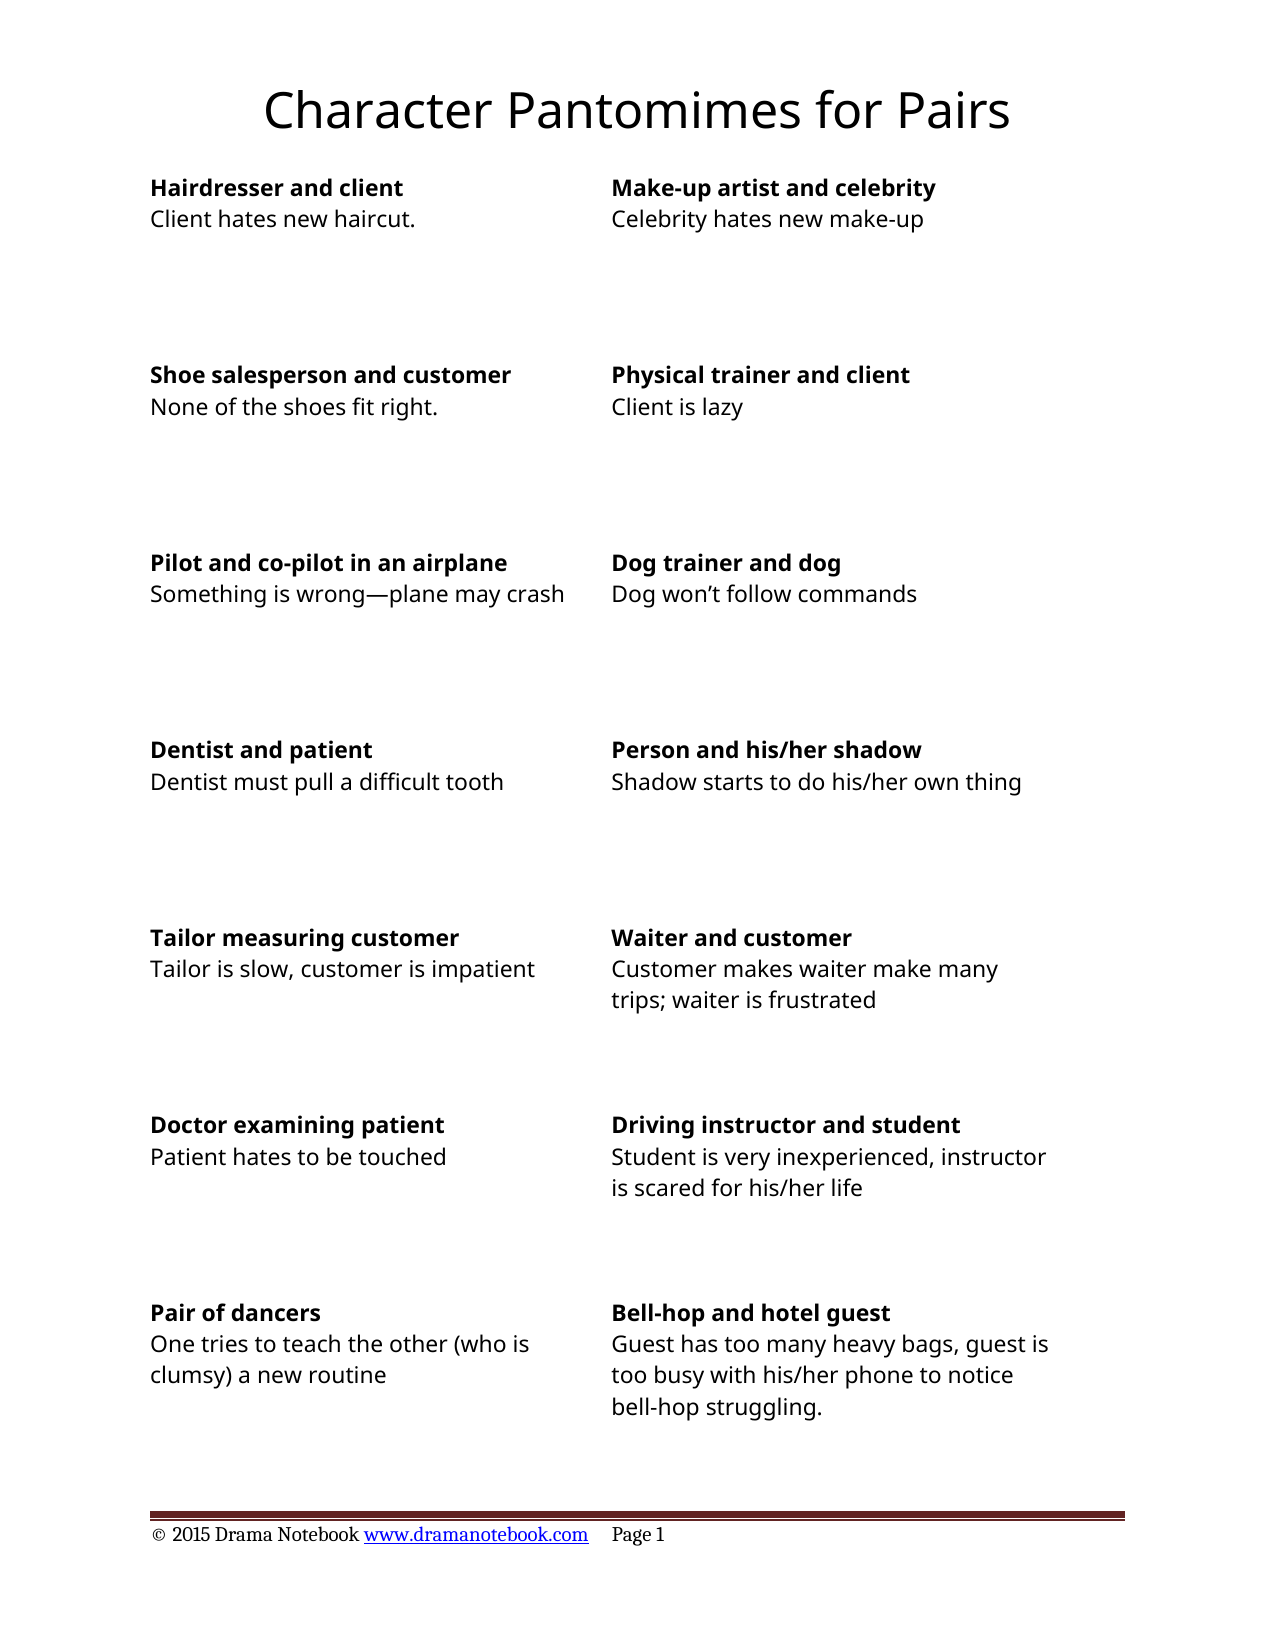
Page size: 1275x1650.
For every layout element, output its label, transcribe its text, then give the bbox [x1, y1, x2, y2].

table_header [139, 172, 600, 1484]
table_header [600, 172, 1061, 1484]
text Character Pantomimes for Pairs [150, 75, 1125, 143]
